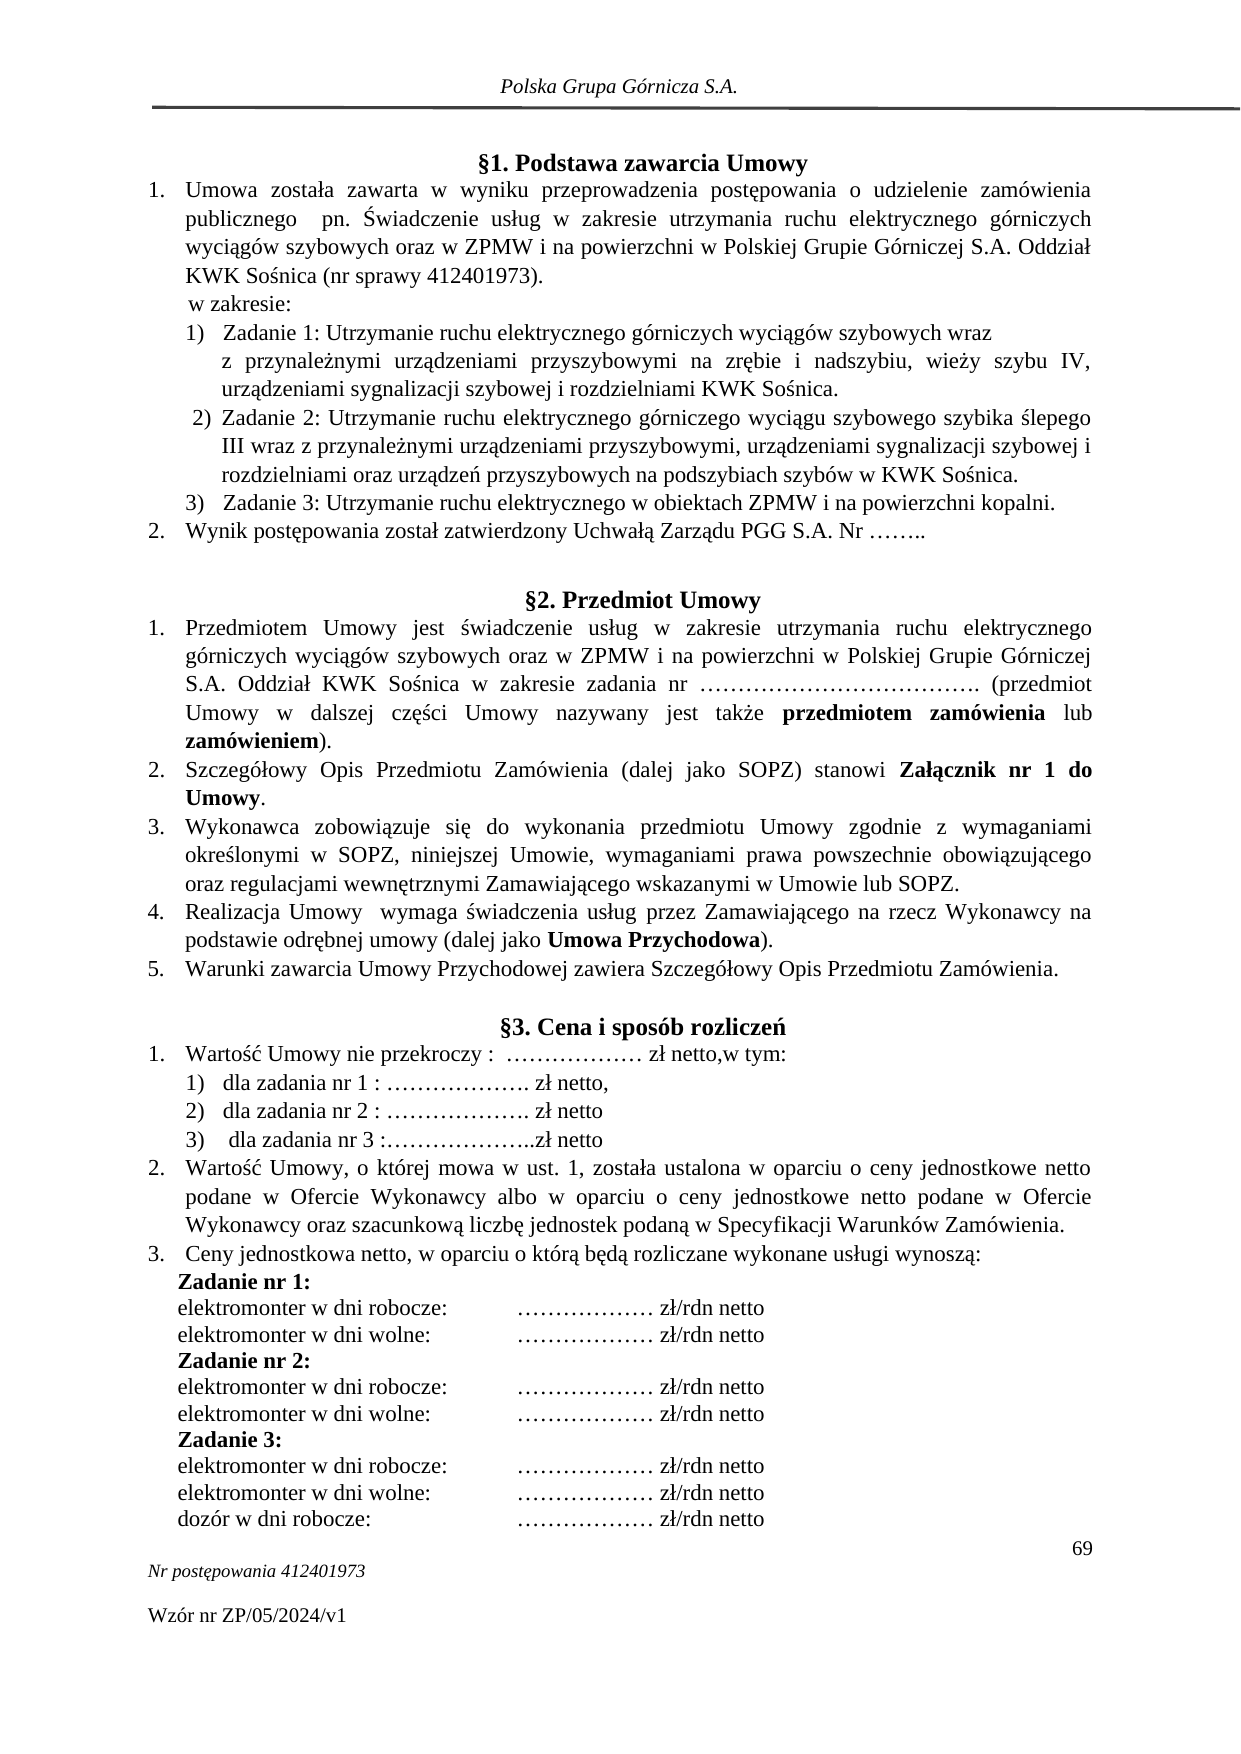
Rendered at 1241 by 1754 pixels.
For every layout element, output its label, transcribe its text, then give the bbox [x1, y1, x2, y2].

list dozór w dni robocze: ……………… zł/rdn netto [177, 1505, 1093, 1532]
list dla zadania nr 2 : ………………. zł netto [185, 1097, 1093, 1124]
list elektromonter w dni wolne: ……………… zł/rdn netto [177, 1479, 1093, 1505]
list Przedmiotem Umowy jest świadczenie usług w zakresie utrzymania ruchu elektrycznego górniczych wyciągów szybowych oraz w ZPMW i na powierzchni w Polskiej Grupie Górniczej S.A. Oddział KWK Sośnica w zakresie zadania nr ………………………………. (przedmiot Umowy w dalszej części Umowy nazywany jest także przedmiotem zamówienia lub zamówieniem). [148, 614, 1093, 754]
subtitle §1. Podstawa zawarcia Umowy [193, 148, 1093, 176]
list Wynik postępowania został zatwierdzony Uchwałą Zarządu PGG S.A. Nr …….. [148, 518, 1093, 544]
list elektromonter w dni wolne: ……………… zł/rdn netto [177, 1400, 1093, 1426]
list dla zadania nr 1 : ………………. zł netto, [185, 1069, 1093, 1095]
list elektromonter w dni robocze: ……………… zł/rdn netto [177, 1452, 1093, 1479]
list Zadanie 1: Utrzymanie ruchu elektrycznego górniczych wyciągów szybowych wraz [185, 318, 1093, 345]
list Wykonawca zobowiązuje się do wykonania przedmiotu Umowy zgodnie z wymaganiami określonymi w SOPZ, niniejszej Umowie, wymaganiami prawa powszechnie obowiązującego oraz regulacjami wewnętrznymi Zamawiającego wskazanymi w Umowie lub SOPZ. [148, 813, 1093, 896]
subtitle §2. Przedmiot Umowy [193, 585, 1093, 614]
list Realizacja Umowy wymaga świadczenia usług przez Zamawiającego na rzecz Wykonawcy na podstawie odrębnej umowy (dalej jako Umowa Przychodowa). [147, 898, 1093, 953]
list Szczegółowy Opis Przedmiotu Zamówienia (dalej jako SOPZ) stanowi Załącznik nr 1 do Umowy. [148, 756, 1093, 811]
list elektromonter w dni robocze: ……………… zł/rdn netto [177, 1373, 1093, 1400]
list Zadanie 3: Utrzymanie ruchu elektrycznego w obiektach ZPMW i na powierzchni kopalni. [185, 489, 1093, 516]
list Ceny jednostkowa netto, w oparciu o którą będą rozliczane wykonane usługi wynoszą: [148, 1239, 1093, 1266]
list Umowa została zawarta w wyniku przeprowadzenia postępowania o udzielenie zamówienia publicznego pn. Świadczenie usług w zakresie utrzymania ruchu elektrycznego górniczych wyciągów szybowych oraz w ZPMW i na powierzchni w Polskiej Grupie Górniczej S.A. Oddział KWK Sośnica (nr sprawy 412401973). [148, 176, 1093, 288]
text w zakresie: [148, 290, 1093, 316]
list Zadanie 2: Utrzymanie ruchu elektrycznego górniczego wyciągu szybowego szybika ślepego III wraz z przynależnymi urządzeniami przyszybowymi, urządzeniami sygnalizacji szybowej i rozdzielniami oraz urządzeń przyszybowych na podszybiach szybów w KWK Sośnica. [192, 404, 1093, 487]
list elektromonter w dni wolne: ……………… zł/rdn netto [177, 1321, 1093, 1347]
list elektromonter w dni robocze: ……………… zł/rdn netto [177, 1294, 1093, 1321]
list Zadanie nr 1: [177, 1268, 1093, 1294]
text z przynależnymi urządzeniami przyszybowymi na zrębie i nadszybiu, wieży szybu IV, urządzeniami sygnalizacji szybowej i rozdzielniami KWK Sośnica. [221, 347, 1093, 402]
list Zadanie 3: [177, 1426, 1093, 1452]
list Zadanie nr 2: [177, 1347, 1093, 1373]
subtitle §3. Cena i sposób rozliczeń [193, 1012, 1093, 1041]
list Warunki zawarcia Umowy Przychodowej zawiera Szczegółowy Opis Przedmiotu Zamówienia. [147, 955, 1093, 981]
list dla zadania nr 3 :………………..zł netto [185, 1126, 1093, 1152]
list Wartość Umowy, o której mowa w ust. 1, została ustalona w oparciu o ceny jednostkowe netto podane w Ofercie Wykonawcy albo w oparciu o ceny jednostkowe netto podane w Ofercie Wykonawcy oraz szacunkową liczbę jednostek podaną w Specyfikacji Warunków Zamówienia. [148, 1154, 1093, 1237]
list Wartość Umowy nie przekroczy : ……………… zł netto,w tym: [148, 1041, 1093, 1067]
